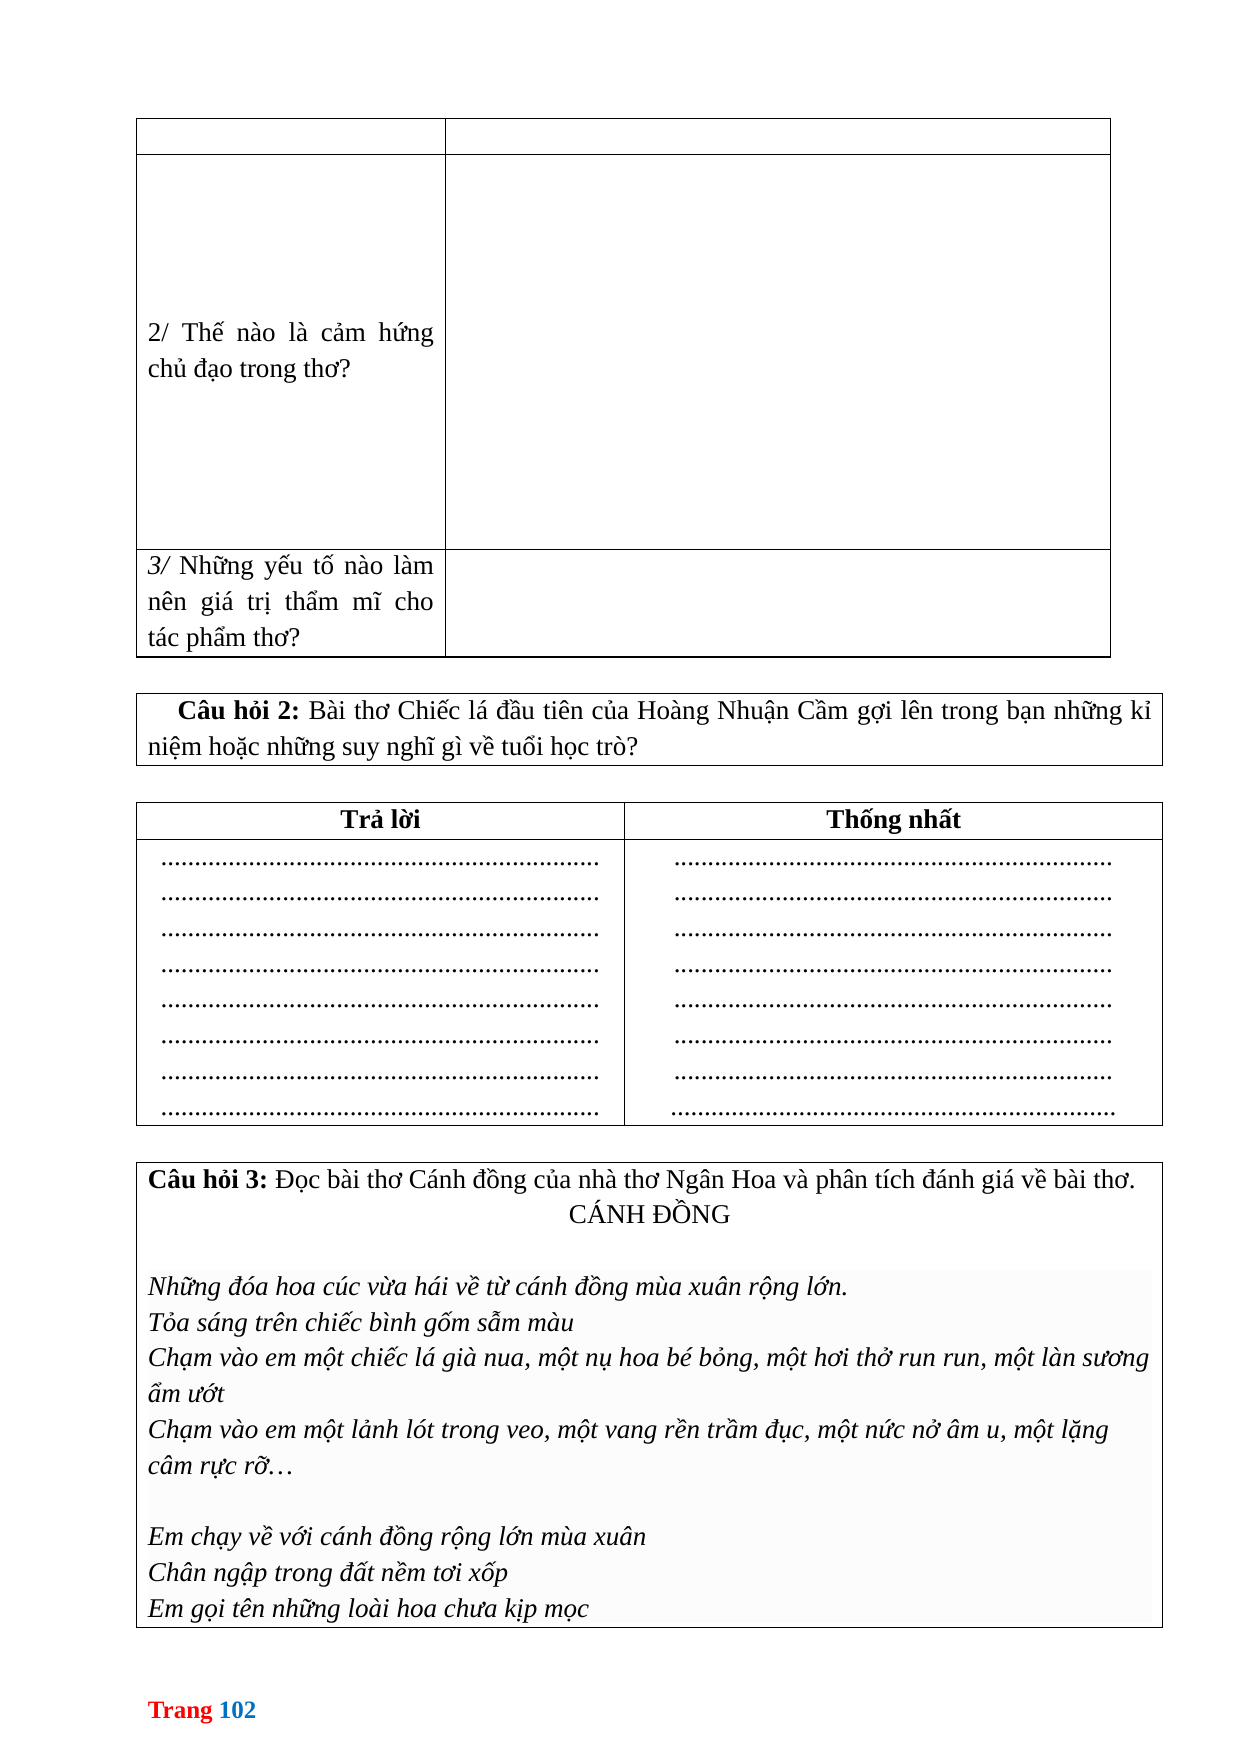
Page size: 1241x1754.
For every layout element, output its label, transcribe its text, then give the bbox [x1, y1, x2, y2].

table_cell 2/ Thế nào là cảm hứng chủ đạo trong thơ? [137, 155, 445, 548]
table_cell ................................................................. ................................................................. ................................................................. ................................................................. ................................................................. ................................................................. ................................................................. ................................................................. [137, 840, 624, 1125]
table_cell 3/ Những yếu tố nào làm nên giá trị thẩm mĩ cho tác phẩm thơ? [137, 550, 445, 656]
table_header Thống nhất [625, 803, 1162, 838]
table_header Trả lời [137, 803, 624, 838]
table_header Câu hỏi 2: Bài thơ Chiếc lá đầu tiên của Hoàng Nhuận Cầm gợi lên trong bạn những kỉ niệm hoặc những suy nghĩ gì về tuổi học trò? [137, 694, 1162, 765]
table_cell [137, 119, 445, 154]
table_cell [446, 155, 1110, 548]
table_cell [446, 119, 1110, 154]
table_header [137, 1163, 1162, 1627]
table_cell [446, 550, 1110, 656]
table_cell ................................................................. ................................................................. ................................................................. ................................................................. ................................................................. ................................................................. ................................................................. .................................................................. [625, 840, 1162, 1125]
